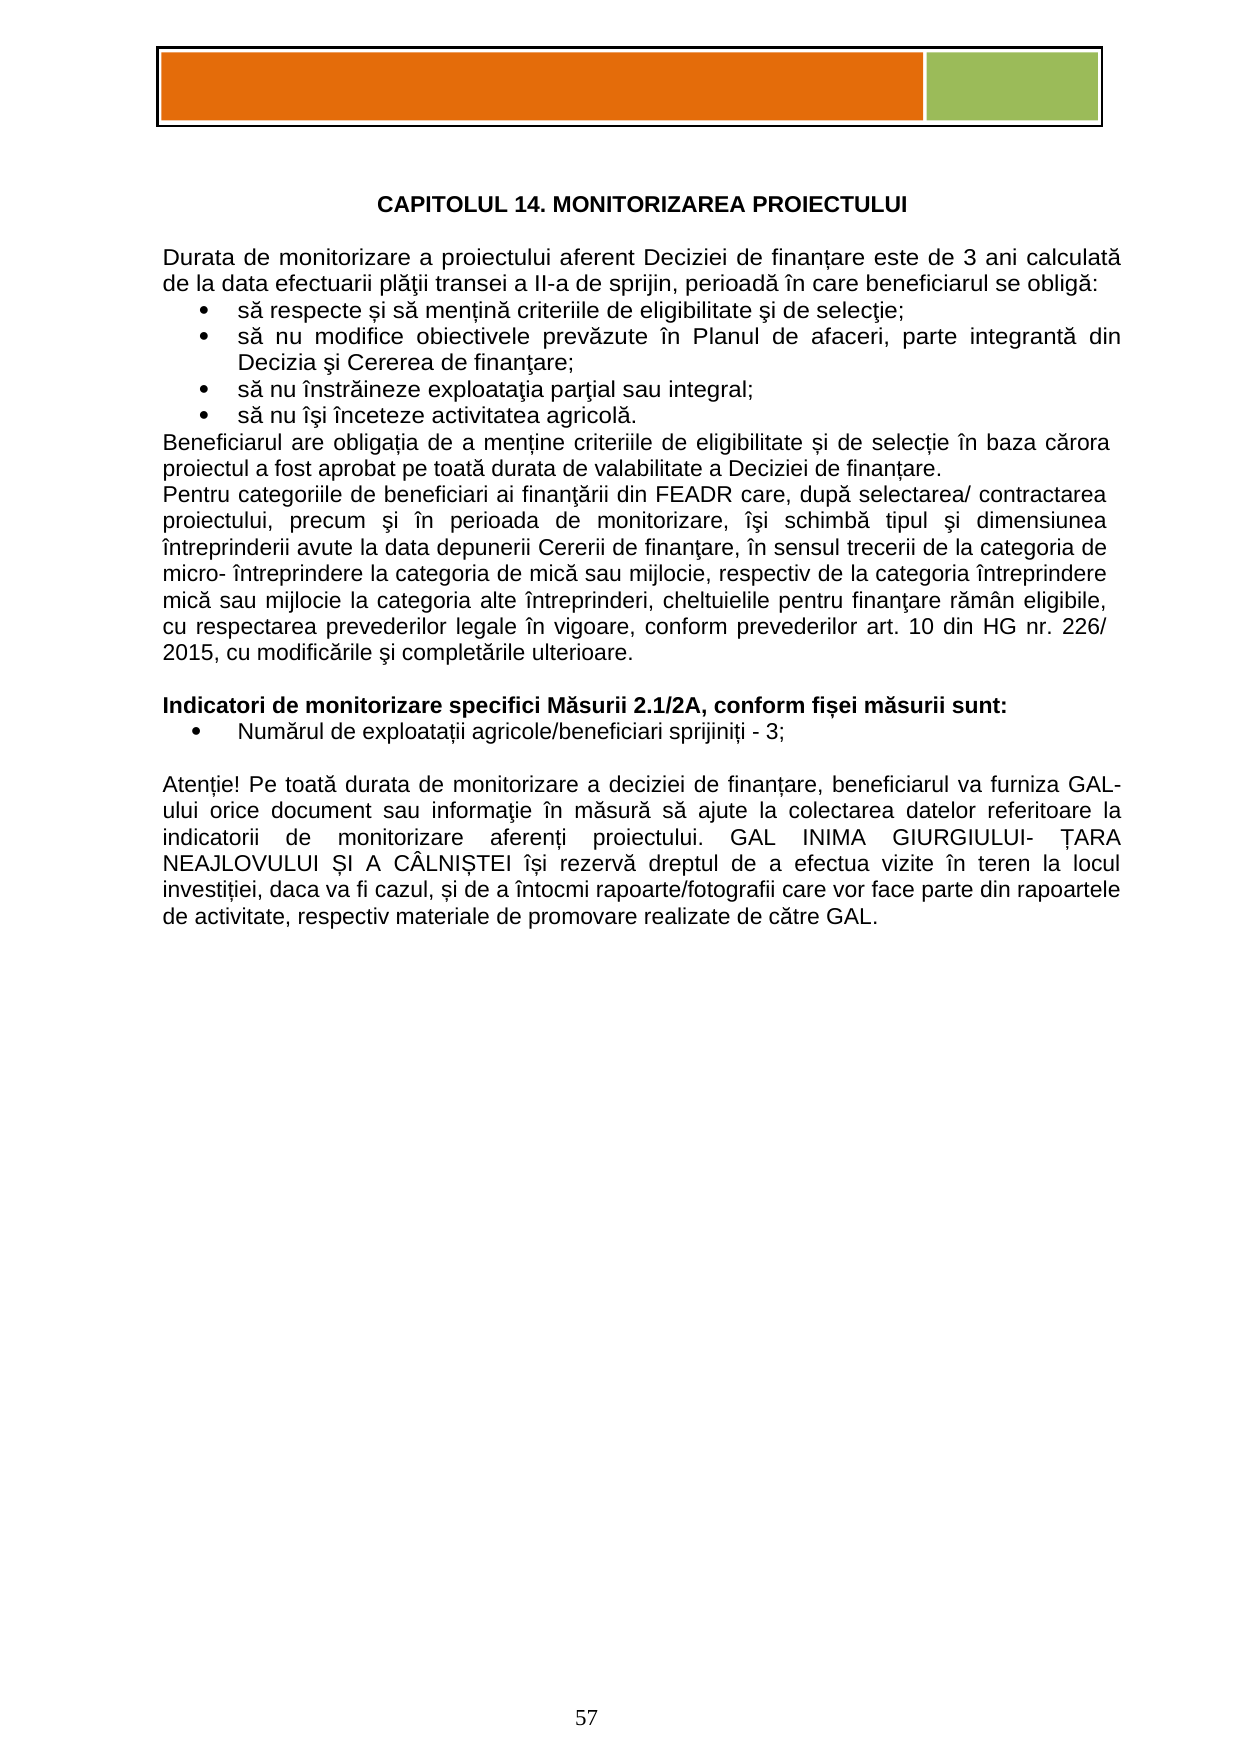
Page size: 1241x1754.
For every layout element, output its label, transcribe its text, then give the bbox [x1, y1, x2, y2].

list să respecte și să mențină criteriile de eligibilitate şi de selecţie; [200, 297, 1122, 323]
list CAPITOLUL 14. MONITORIZAREA PROIECTULUI [162, 191, 1122, 218]
text Indicatori de monitorizare specifici Măsurii 2.1/2A, conform fișei măsurii sunt: [162, 692, 1122, 718]
text Beneficiarul are obligația de a menține criteriile de eligibilitate și de selecție în baza cărora proiectul a fost aprobat pe toată durata de valabilitate a Deciziei de finanțare. [162, 428, 1112, 481]
text Atenție! Pe toată durata de monitorizare a deciziei de finanțare, beneficiarul va furniza GAL-ului orice document sau informaţie în măsură să ajute la colectarea datelor referitoare la indicatorii de monitorizare aferenți proiectului. GAL INIMA GIURGIULUI- ȚARA NEAJLOVULUI ȘI A CÂLNIȘTEI își rezervă dreptul de a efectua vizite în teren la locul investiției, daca va fi cazul, și de a întocmi rapoarte/fotografii care vor face parte din rapoartele de activitate, respectiv materiale de promovare realizate de către GAL. [162, 771, 1122, 929]
list Numărul de exploatații agricole/beneficiari sprijiniți - 3; [162, 718, 1122, 745]
text Durata de monitorizare a proiectului aferent Deciziei de finanțare este de 3 ani calculată de la data efectuarii plăţii transei a II-a de sprijin, perioadă în care beneficiarul se obligă: [162, 244, 1122, 297]
list să nu modifice obiectivele prevăzute în Planul de afaceri, parte integrantă din Decizia şi Cererea de finanţare; [200, 323, 1122, 376]
list să nu înstrăineze exploataţia parţial sau integral; [200, 376, 1122, 402]
list să nu îşi înceteze activitatea agricolă. [200, 402, 1122, 428]
text Pentru categoriile de beneficiari ai finanţării din FEADR care, după selectarea/ contractarea proiectului, precum şi în perioada de monitorizare, îşi schimbă tipul şi dimensiunea întreprinderii avute la data depunerii Cererii de finanţare, în sensul trecerii de la categoria de micro- întreprindere la categoria de mică sau mijlocie, respectiv de la categoria întreprindere mică sau mijlocie la categoria alte întreprinderi, cheltuielile pentru finanţare rămân eligibile, cu respectarea prevederilor legale în vigoare, conform prevederilor art. 10 din HG nr. 226/ 2015, cu modificările şi completările ulterioare. [162, 481, 1108, 666]
